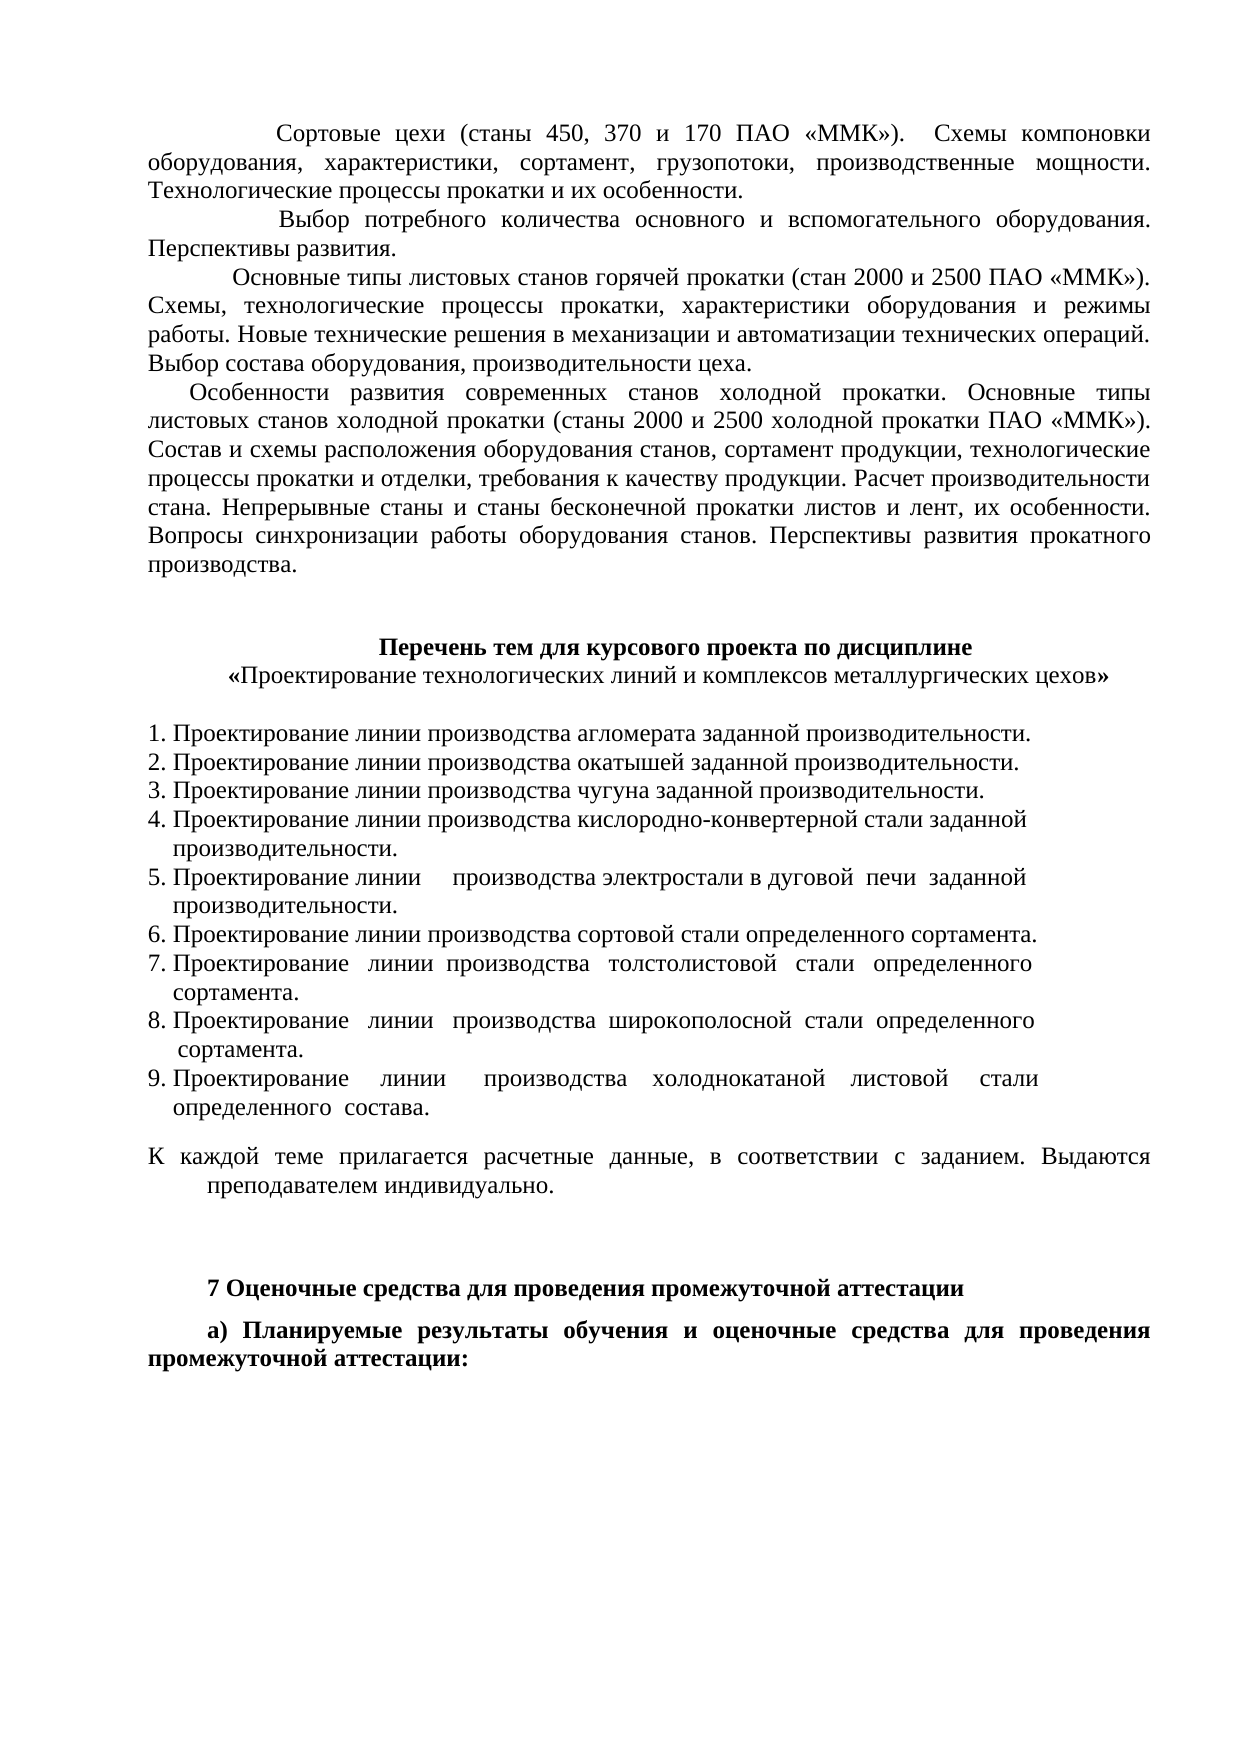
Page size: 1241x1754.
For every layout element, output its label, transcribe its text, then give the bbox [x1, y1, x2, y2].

text 3. Проектирование линии производства чугуна заданной производительности. [148, 776, 1152, 804]
text Основные типы листовых станов горячей прокатки (стан 2000 и 2500 ПАО «ММК»). Схемы, технологические процессы прокатки, характеристики оборудования и режимы работы. Новые технические решения в механизации и автоматизации технических операций. Выбор состава оборудования, производительности цеха. [148, 262, 1152, 377]
text Выбор потребного количества основного и вспомогательного оборудования. Перспективы развития. [148, 204, 1152, 262]
list Перечень тем для курсового проекта по дисциплине [199, 632, 1152, 661]
text «Проектирование технологических линий и комплексов металлургических цехов» [185, 661, 1152, 689]
text Сортовые цехи (станы 450, 370 и 170 ПАО «ММК»). Схемы компоновки оборудования, характеристики, сортамент, грузопотоки, производственные мощности. Технологические процессы прокатки и их особенности. [148, 118, 1152, 204]
text Особенности развития современных станов холодной прокатки. Основные типы листовых станов холодной прокатки (станы 2000 и 2500 холодной прокатки ПАО «ММК»). Состав и схемы расположения оборудования станов, сортамент продукции, технологические процессы прокатки и отделки, требования к качеству продукции. Расчет производительности стана. Непрерывные станы и станы бесконечной прокатки листов и лент, их особенности. Вопросы синхронизации работы оборудования станов. Перспективы развития прокатного производства. [148, 377, 1152, 578]
text производительности. [148, 891, 1152, 919]
text К каждой теме прилагается расчетные данные, в соответствии с заданием. Выдаются преподавателем индивидуально. [148, 1141, 1152, 1199]
text 7. Проектирование линии производства толстолистовой стали определенного [148, 948, 1152, 977]
text 1. Проектирование линии производства агломерата заданной производительности. [148, 718, 1152, 747]
text 9. Проектирование линии производства холоднокатаной листовой стали [148, 1063, 1152, 1092]
text а) Планируемые результаты обучения и оценочные средства для проведения промежуточной аттестации: [148, 1315, 1152, 1372]
text 4. Проектирование линии производства кислородно-конвертерной стали заданной [148, 804, 1152, 833]
text 5. Проектирование линии производства электростали в дуговой печи заданной [148, 862, 1152, 891]
text сортамента. [148, 977, 1152, 1006]
text 2. Проектирование линии производства окатышей заданной производительности. [148, 747, 1152, 776]
text 6. Проектирование линии производства сортовой стали определенного сортамента. [148, 919, 1152, 948]
text сортамента. [177, 1034, 1152, 1063]
text 8. Проектирование линии производства широкополосной стали определенного [148, 1006, 1152, 1034]
text определенного состава. [148, 1092, 1152, 1121]
subtitle 7 Оценочные средства для проведения промежуточной аттестации [207, 1273, 1152, 1302]
text производительности. [148, 833, 1152, 862]
